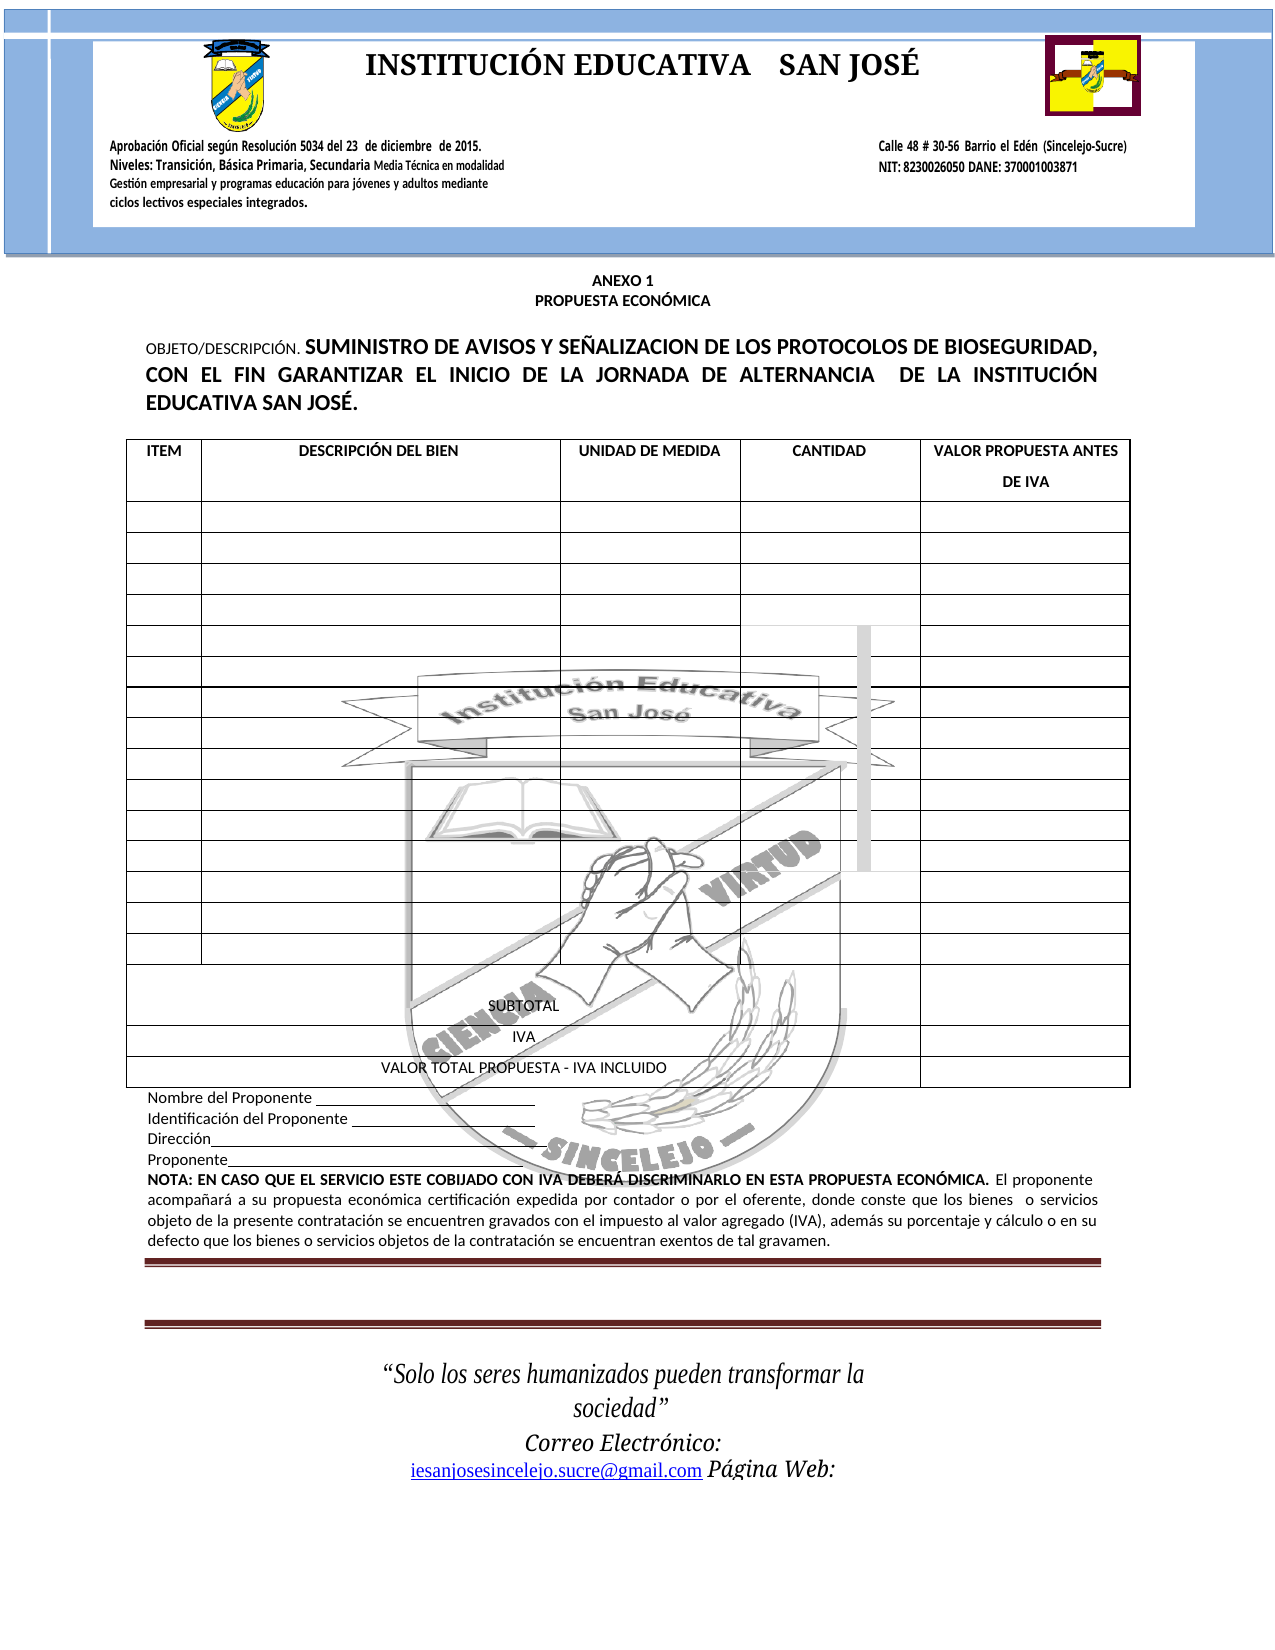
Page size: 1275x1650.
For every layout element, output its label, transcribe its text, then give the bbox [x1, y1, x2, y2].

table_cell [921, 811, 1129, 840]
table_cell [202, 564, 560, 594]
table_header VALOR PROPUESTA ANTES DE IVA [921, 440, 1129, 501]
table_cell [127, 749, 201, 779]
table_cell [127, 934, 201, 963]
table_cell [921, 533, 1129, 563]
table_cell [871, 780, 920, 809]
table_cell [127, 564, 201, 594]
table_cell [741, 780, 857, 809]
table_cell [921, 965, 1129, 1025]
table_cell [741, 718, 857, 748]
table_cell [741, 564, 920, 594]
table_header CANTIDAD [741, 440, 920, 501]
table_cell [127, 841, 201, 871]
table_cell [561, 595, 740, 624]
table_cell [921, 903, 1129, 933]
table_cell [921, 841, 1129, 871]
table_cell [741, 595, 920, 624]
table_cell [127, 533, 201, 563]
table_cell [127, 903, 201, 933]
table_cell [871, 841, 920, 871]
table_cell [127, 502, 201, 532]
table_cell [202, 780, 560, 809]
table_cell [561, 780, 740, 809]
table_cell [921, 872, 1129, 902]
text ANEXO 1 PROPUESTA ECONÓMICA [535, 270, 711, 311]
table_cell [741, 657, 857, 686]
table_cell [561, 934, 740, 963]
text NOTA: EN CASO QUE EL SERVICIO ESTE COBIJADO CON IVA DEBERÁ DISCRIMINARLO EN ESTA PROPUESTA ECONÓMICA. El proponente [147, 1169, 1223, 1189]
text Nombre del Proponente Identificación del Proponente Dirección Correo Teléfono Firma del Proponente [147, 1088, 547, 1169]
table_cell [741, 872, 920, 902]
table_cell [561, 903, 740, 933]
table_cell [871, 657, 920, 686]
table_cell VALOR TOTAL PROPUESTA - IVA INCLUIDO [127, 1057, 920, 1087]
table_cell [921, 657, 1129, 686]
text acompañará a su propuesta económica certificación expedida por contador o por el oferente, donde conste que los bienes o servicios objeto de la presente contratación se encuentren gravados con el impuesto al valor agregado (IVA), además su porcentaje y cálculo o en su defecto que los bienes o servicios objetos de la contratación se encuentran exentos de tal gravamen. [147, 1189, 1098, 1250]
table_cell [202, 903, 560, 933]
table_cell [561, 718, 740, 748]
table_cell [127, 811, 201, 840]
table_cell [871, 626, 920, 656]
table_cell [921, 749, 1129, 779]
text OBJETO/DESCRIPCIÓN. SUMINISTRO DE AVISOS Y SEÑALIZACION DE LOS PROTOCOLOS DE BIOSEGURIDAD, CON EL FIN GARANTIZAR EL INICIO DE LA JORNADA DE ALTERNANCIA DE LA INSTITUCIÓN EDUCATIVA SAN JOSÉ. [146, 332, 1099, 416]
table_cell [921, 718, 1129, 748]
table_cell [921, 1057, 1129, 1087]
table_cell SUBTOTAL [127, 965, 920, 1025]
picture [211, 59, 264, 132]
table_cell [127, 595, 201, 624]
table_cell [561, 749, 740, 779]
table_cell [202, 841, 560, 871]
table_cell [561, 811, 740, 840]
table_cell [202, 811, 560, 840]
table_cell [561, 841, 740, 871]
table_header UNIDAD DE MEDIDA [561, 440, 740, 501]
table_cell [561, 502, 740, 532]
table_cell [741, 502, 920, 532]
table_cell [127, 626, 201, 656]
table_cell [741, 533, 920, 563]
table_cell [202, 749, 560, 779]
table_header ITEM [127, 440, 201, 501]
table_cell [127, 718, 201, 748]
table_header DESCRIPCIÓN DEL BIEN [202, 440, 560, 501]
table_cell IVA [127, 1026, 920, 1056]
table_cell [921, 780, 1129, 809]
table_cell [741, 934, 920, 963]
table_cell [741, 749, 857, 779]
table_cell [127, 780, 201, 809]
table_cell [127, 872, 201, 902]
table_cell [871, 718, 920, 748]
table_cell [921, 564, 1129, 594]
table_cell [561, 872, 740, 902]
table_cell [921, 934, 1129, 963]
table_cell [561, 564, 740, 594]
table_cell [871, 688, 920, 717]
table_cell [921, 595, 1129, 624]
table_cell [871, 749, 920, 779]
table_cell [871, 811, 920, 840]
picture [547, 1088, 841, 1169]
table_cell [921, 1026, 1129, 1056]
table_cell [561, 533, 740, 563]
table_cell [741, 688, 857, 717]
table_cell [202, 533, 560, 563]
table_cell [741, 811, 857, 840]
table_cell [921, 502, 1129, 532]
table_cell [202, 626, 560, 656]
table_cell [202, 657, 560, 686]
table_cell [127, 657, 201, 686]
table_cell [202, 718, 560, 748]
table_cell [921, 626, 1129, 656]
table_cell [202, 872, 560, 902]
table_cell [561, 626, 740, 656]
picture [1081, 51, 1104, 93]
table_cell [741, 903, 920, 933]
table_cell [202, 595, 560, 624]
table_cell [202, 934, 560, 963]
table_cell [741, 626, 857, 656]
table_cell [741, 841, 857, 871]
table_cell [921, 688, 1129, 717]
table_cell [561, 688, 740, 717]
table_cell [561, 657, 740, 686]
table_cell [127, 688, 201, 717]
table_cell [202, 688, 560, 717]
table_cell [202, 502, 560, 532]
